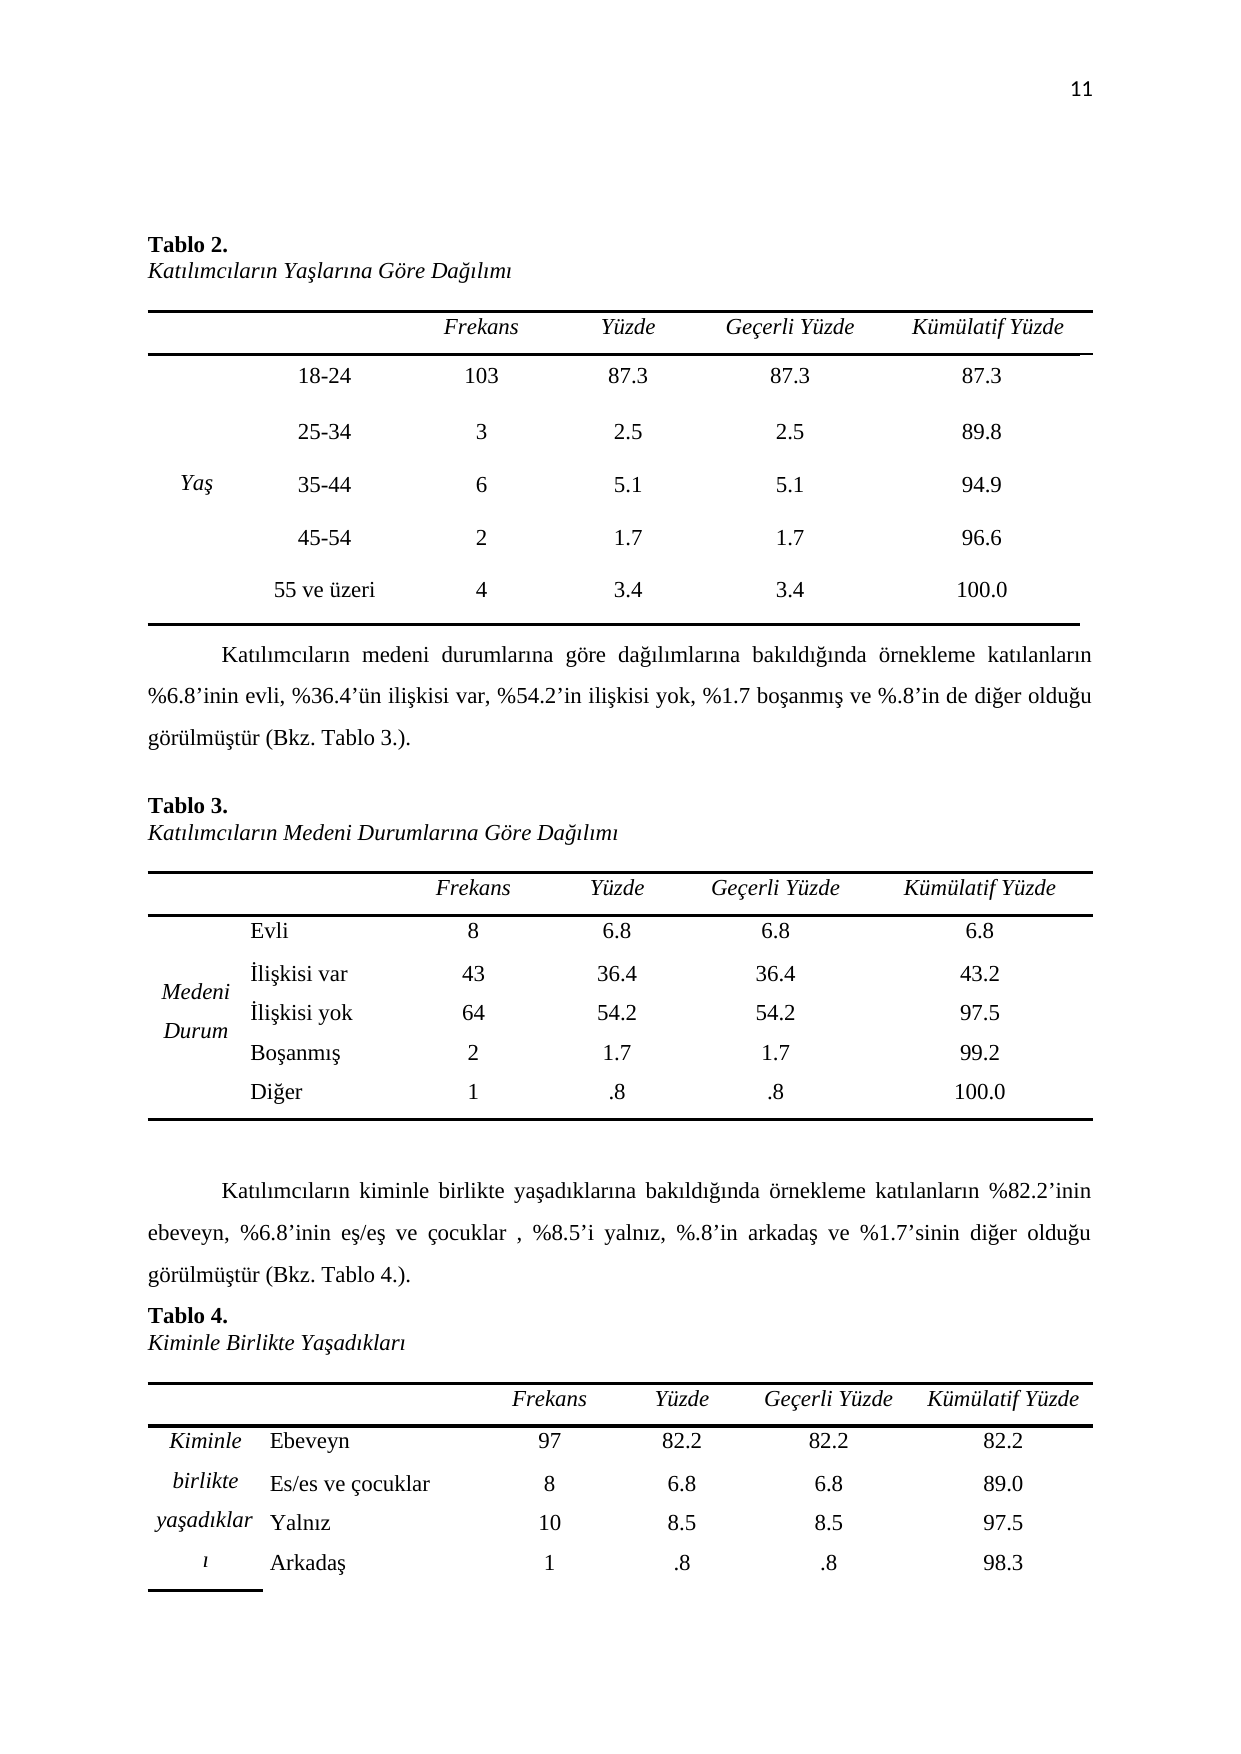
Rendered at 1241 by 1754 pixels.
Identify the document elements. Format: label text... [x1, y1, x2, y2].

table_cell 1 [479, 1549, 620, 1588]
table_cell 97.5 [914, 1510, 1093, 1549]
table_cell 2.5 [559, 409, 697, 464]
table_cell 6 [403, 464, 559, 517]
table_cell 96.6 [883, 517, 1080, 570]
table_header Kümülatif Yüzde [883, 313, 1093, 353]
table_cell 8.5 [744, 1510, 913, 1549]
table_cell 2 [403, 517, 559, 570]
table_header Frekans [397, 874, 549, 914]
table_cell 1.7 [559, 517, 697, 570]
text Tablo 4. [148, 1287, 1093, 1329]
table_cell 89.8 [883, 409, 1080, 464]
table_header [148, 1385, 479, 1424]
text Katılımcıların kiminle birlikte yaşadıklarına bakıldığında örnekleme katılanların %82.2’inin ebeveyn, %6.8’inin eş/eş ve çocuklar , %8.5’i yalnız, %.8’in arkadaş ve %1.7’sinin diğer olduğu görülmüştür (Bkz. Tablo 4.). [148, 1162, 1093, 1287]
table_cell 45-54 [246, 517, 403, 570]
table_cell 98.3 [914, 1549, 1093, 1588]
table_cell Boşanmış [244, 1039, 397, 1078]
table_cell Diğer [244, 1078, 397, 1117]
text Katılımcıların medeni durumlarına göre dağılımlarına bakıldığında örnekleme katılanların %6.8’inin evli, %36.4’ün ilişkisi var, %54.2’in ilişkisi yok, %1.7 boşanmış ve %.8’in de diğer olduğu görülmüştür (Bkz. Tablo 3.). [148, 626, 1093, 751]
table_cell Kiminle birlikte yaşadıkları [148, 1428, 263, 1588]
table_header Kümülatif Yüzde [867, 874, 1093, 914]
table_cell 35-44 [246, 464, 403, 517]
table_cell 1 [397, 1078, 549, 1117]
table_cell Evli [244, 917, 397, 956]
table_cell 18-24 [246, 356, 403, 408]
table_cell 6.8 [620, 1467, 744, 1509]
table_cell 100.0 [883, 570, 1080, 622]
table_cell 6.8 [684, 917, 867, 956]
table_header Yüzde [620, 1385, 744, 1424]
table_cell 25-34 [246, 409, 403, 464]
table_cell 6.8 [867, 917, 1093, 956]
table_cell İlişkisi yok [244, 999, 397, 1038]
table_cell 43 [397, 956, 549, 999]
table_cell 100.0 [867, 1078, 1093, 1117]
table_header Geçerli Yüzde [684, 874, 867, 914]
table_cell İlişkisi var [244, 956, 397, 999]
table_cell 64 [397, 999, 549, 1038]
table_cell 3.4 [697, 570, 883, 622]
table_cell 2 [397, 1039, 549, 1078]
table_header Frekans [479, 1385, 620, 1424]
table_cell 6.8 [744, 1467, 913, 1509]
table_cell 1.7 [684, 1039, 867, 1078]
text Tablo 3. [148, 792, 1093, 818]
table_header Yüzde [550, 874, 684, 914]
table_cell 6.8 [550, 917, 684, 956]
table_cell 8 [479, 1467, 620, 1509]
table_cell 3.4 [559, 570, 697, 622]
table_cell .8 [744, 1549, 913, 1588]
table_cell 3 [403, 409, 559, 464]
table_cell 87.3 [559, 356, 697, 408]
table_header Kümülatif Yüzde [914, 1385, 1093, 1424]
table_cell 8 [397, 917, 549, 956]
table_header Geçerli Yüzde [744, 1385, 913, 1424]
table_header [148, 874, 397, 914]
table_cell 10 [479, 1510, 620, 1549]
table_cell 8.5 [620, 1510, 744, 1549]
table_cell 43.2 [867, 956, 1093, 999]
table_cell 54.2 [550, 999, 684, 1038]
table_header Frekans [403, 313, 559, 353]
table_cell Es/es ve çocuklar [263, 1467, 479, 1509]
table_cell 2.5 [697, 409, 883, 464]
table_header Yüzde [559, 313, 697, 353]
table_cell 82.2 [620, 1428, 744, 1467]
table_cell 87.3 [697, 356, 883, 408]
table_cell 97.5 [867, 999, 1093, 1038]
table_cell 82.2 [744, 1428, 913, 1467]
table_cell Yaş [148, 356, 246, 622]
table_cell Arkadaş [263, 1549, 479, 1588]
table_cell 1.7 [550, 1039, 684, 1078]
table_cell 97 [479, 1428, 620, 1467]
text Tablo 2. [148, 231, 1093, 257]
table_cell .8 [684, 1078, 867, 1117]
table_cell Yalnız [263, 1510, 479, 1549]
table_cell 87.3 [883, 356, 1080, 408]
table_cell 54.2 [684, 999, 867, 1038]
table_cell 5.1 [697, 464, 883, 517]
table_header Geçerli Yüzde [697, 313, 883, 353]
table_cell 55 ve üzeri [246, 570, 403, 622]
table_cell 5.1 [559, 464, 697, 517]
table_cell 1.7 [697, 517, 883, 570]
text Katılımcıların Medeni Durumlarına Göre Dağılımı [148, 818, 1093, 845]
text Katılımcıların Yaşlarına Göre Dağılımı [148, 257, 1093, 284]
table_header [148, 313, 403, 353]
table_cell 4 [403, 570, 559, 622]
table_cell 82.2 [914, 1428, 1093, 1467]
table_cell 36.4 [684, 956, 867, 999]
table_cell Ebeveyn [263, 1428, 479, 1467]
table_cell Medeni Durum [148, 917, 244, 1117]
table_cell 99.2 [867, 1039, 1093, 1078]
table_cell .8 [620, 1549, 744, 1588]
text Kiminle Birlikte Yaşadıkları [148, 1329, 1093, 1355]
table_cell 94.9 [883, 464, 1080, 517]
table_cell 103 [403, 356, 559, 408]
table_cell 36.4 [550, 956, 684, 999]
table_cell 89.0 [914, 1467, 1093, 1509]
table_cell .8 [550, 1078, 684, 1117]
